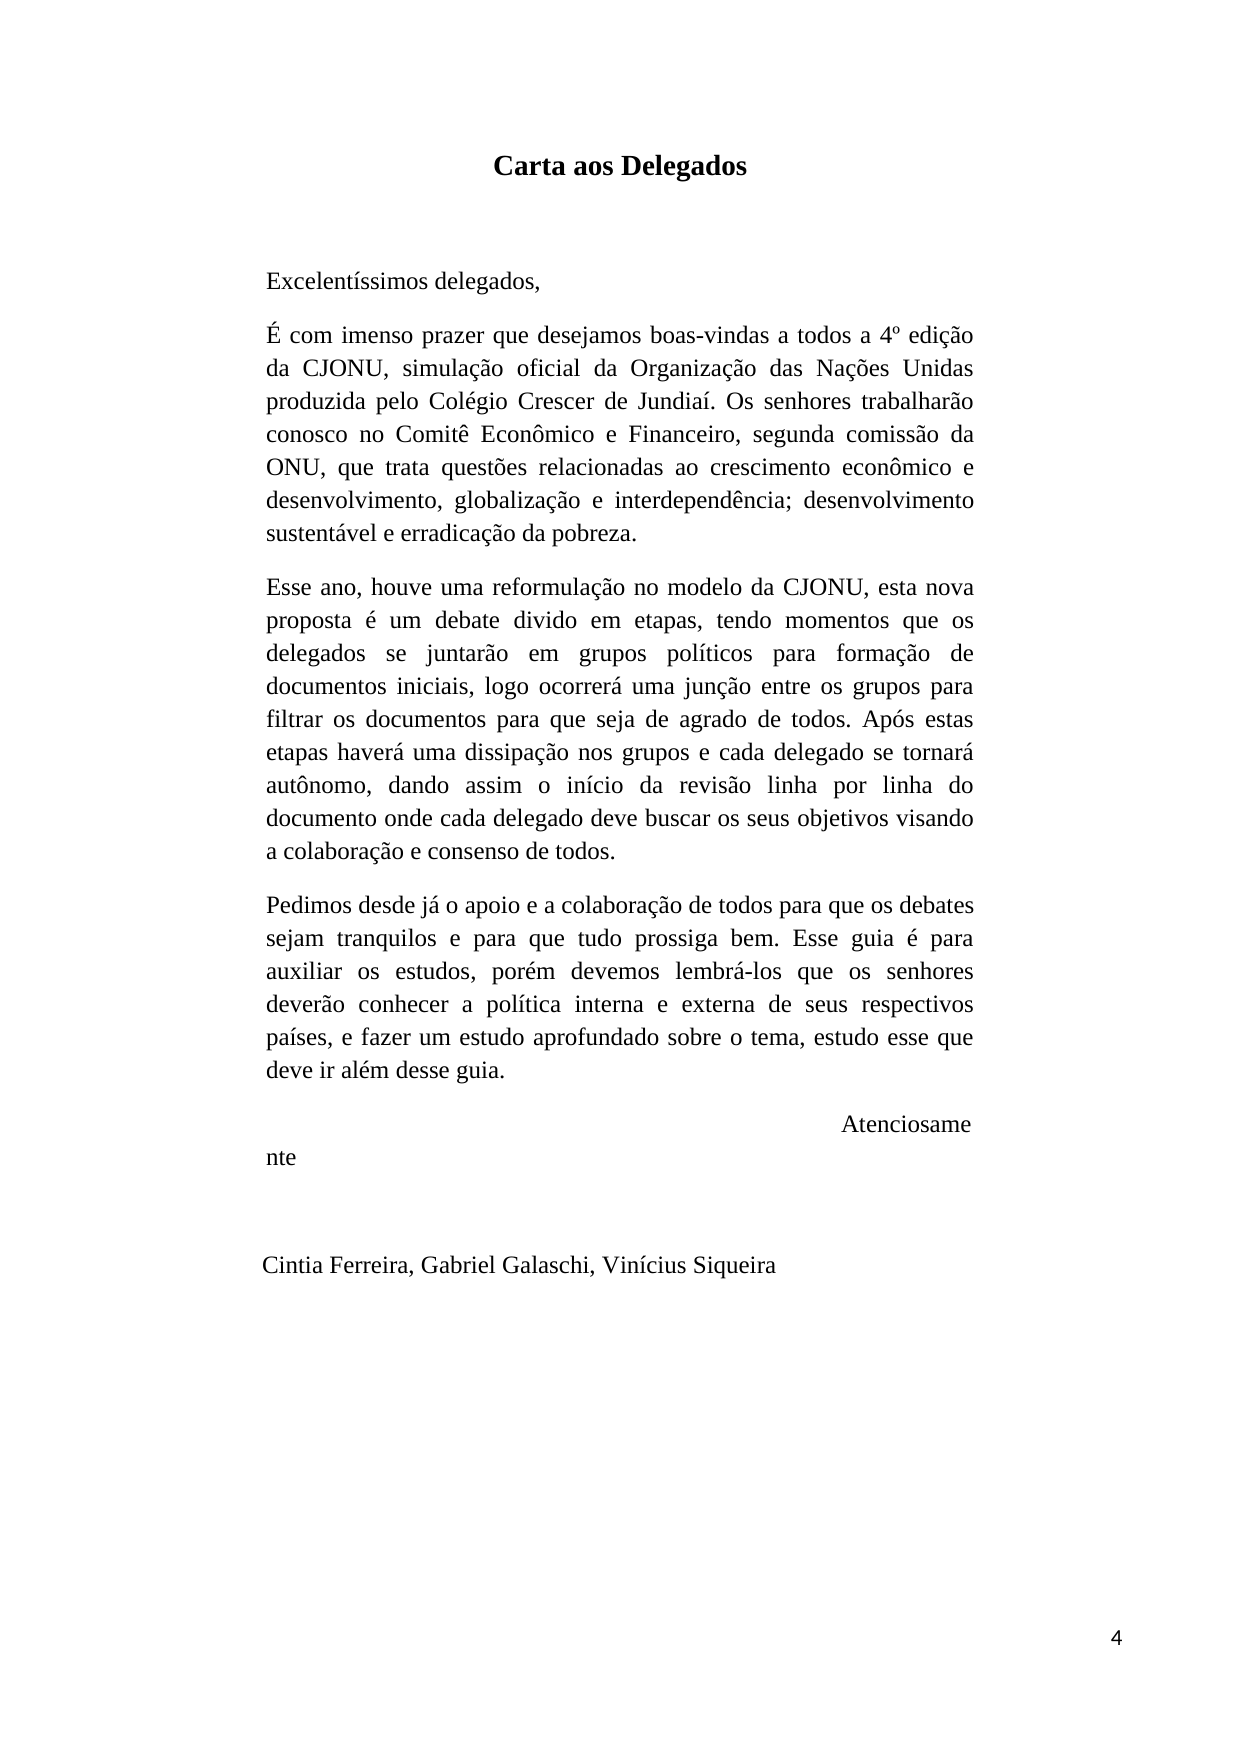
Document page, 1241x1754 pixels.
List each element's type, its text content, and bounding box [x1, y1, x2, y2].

text Atenciosamente [266, 1109, 974, 1171]
text Cintia Ferreira, Gabriel Galaschi, Vinícius Siqueira [118, 1250, 1122, 1279]
text Excelentíssimos delegados, [266, 266, 974, 295]
text É com imenso prazer que desejamos boas-vindas a todos a 4º edição da CJONU, simulação oficial da Organização das Nações Unidas produzida pelo Colégio Crescer de Jundiaí. Os senhores trabalharão conosco no Comitê Econômico e Financeiro, segunda comissão da ONU, que trata questões relacionadas ao crescimento econômico e desenvolvimento, globalização e interdependência; desenvolvimento sustentável e erradicação da pobreza. [266, 320, 974, 485]
text Carta aos Delegados [118, 148, 1122, 181]
text Esse ano, houve uma reformulação no modelo da CJONU, esta nova proposta é um debate divido em etapas, tendo momentos que os delegados se juntarão em grupos políticos para formação de documentos iniciais, logo ocorrerá uma junção entre os grupos para filtrar os documentos para que seja de agrado de todos. Após estas etapas haverá uma dissipação nos grupos e cada delegado se tornará autônomo, dando assim o início da revisão linha por linha do documento onde cada delegado deve buscar os seus objetivos visando a colaboração e consenso de todos. [266, 572, 974, 865]
text Pedimos desde já o apoio e a colaboração de todos para que os debates sejam tranquilos e para que tudo prossiga bem. Esse guia é para auxiliar os estudos, porém devemos lembrá-los que os senhores deverão conhecer a política interna e externa de seus respectivos países, e fazer um estudo aprofundado sobre o tema, estudo esse que deve ir além desse guia. [266, 890, 974, 1084]
